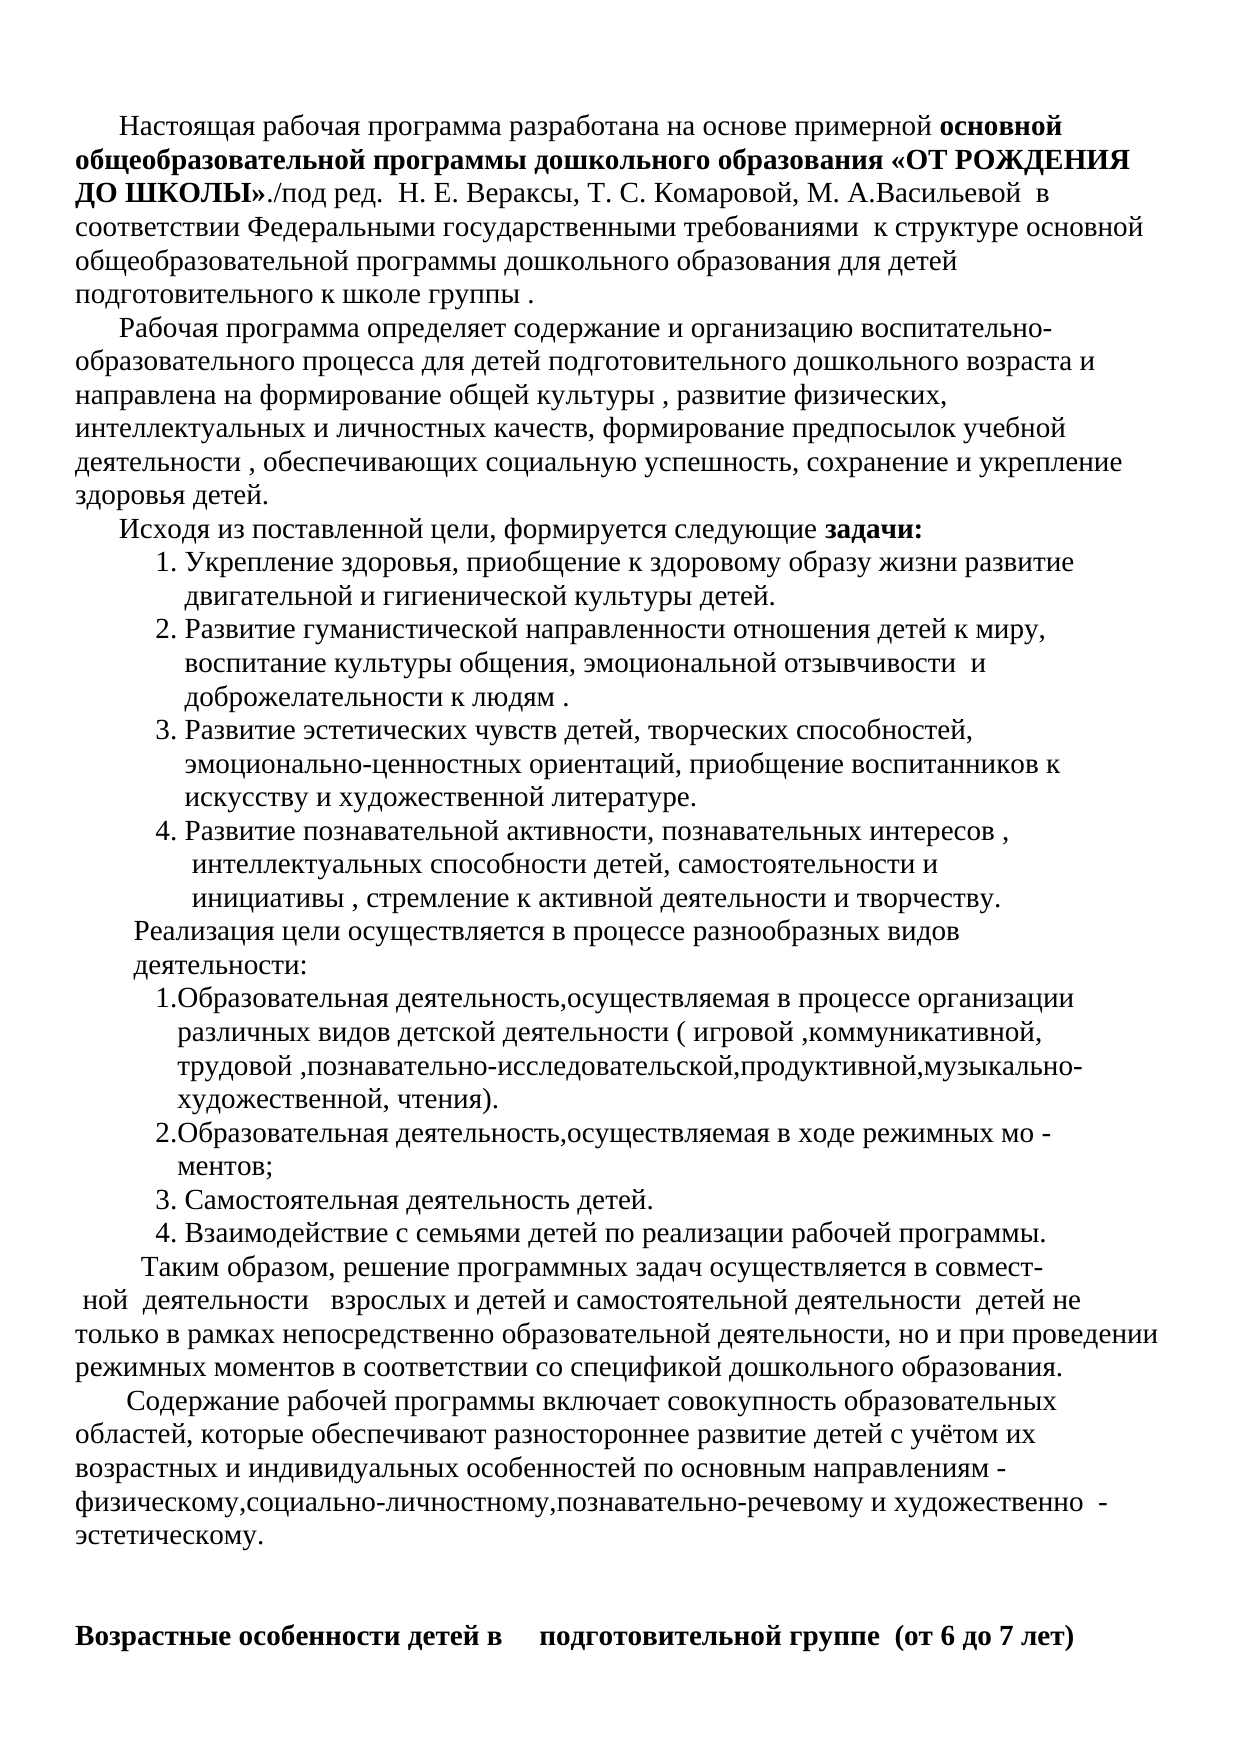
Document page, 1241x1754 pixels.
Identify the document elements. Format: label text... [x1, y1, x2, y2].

text различных видов детской деятельности ( игровой ,коммуникативной, [75, 1014, 1165, 1048]
text деятельности , обеспечивающих социальную успешность, сохранение и укрепление здоровья детей. [75, 444, 1165, 511]
text 3. Развитие эстетических чувств детей, творческих способностей, [75, 712, 1165, 746]
text искусству и художественной литературе. [75, 779, 1165, 813]
text деятельности: [75, 947, 1165, 981]
text 4. Развитие познавательной активности, познавательных интересов , [75, 813, 1165, 846]
text Настоящая рабочая программа разработана на основе примерной основной общеобразовательной программы дошкольного образования «ОТ РОЖДЕНИЯ ДО ШКОЛЫ»./под ред. Н. Е. Вераксы, Т. С. Комаровой, М. А.Васильевой в соответствии Федеральными государственными требованиями к структуре основной общеобразовательной программы дошкольного образования для детей подготовительного к школе группы . [75, 108, 1165, 310]
text 3. Самостоятельная деятельность детей. [75, 1182, 1165, 1215]
text интеллектуальных способности детей, самостоятельности и [75, 846, 1165, 880]
text 2. Развитие гуманистической направленности отношения детей к миру, [75, 612, 1165, 645]
text инициативы , стремление к активной деятельности и творчеству. [75, 880, 1165, 913]
text двигательной и гигиенической культуры детей. [75, 578, 1165, 612]
text 4. Взаимодействие с семьями детей по реализации рабочей программы. [75, 1215, 1165, 1249]
text эмоционально-ценностных ориентаций, приобщение воспитанников к [75, 746, 1165, 779]
text 1.Образовательная деятельность,осуществляемая в процессе организации [75, 981, 1165, 1014]
text доброжелательности к людям . [75, 679, 1165, 712]
text областей, которые обеспечивают разностороннее развитие детей с учётом их возрастных и индивидуальных особенностей по основным направлениям - физическому,социально-личностному,познавательно-речевому и художественно -эстетическому. [75, 1417, 1165, 1551]
text Возрастные особенности детей в подготовительной группе (от 6 до 7 лет) [75, 1618, 1165, 1651]
text Рабочая программа определяет содержание и организацию воспитательно- [75, 310, 1165, 343]
text трудовой ,познавательно-исследовательской,продуктивной,музыкально- [75, 1048, 1165, 1081]
text 1. Укрепление здоровья, приобщение к здоровому образу жизни развитие [75, 544, 1165, 578]
text ментов; [75, 1148, 1165, 1182]
text Содержание рабочей программы включает совокупность образовательных [75, 1383, 1165, 1417]
text образовательного процесса для детей подготовительного дошкольного возраста и направлена на формирование общей культуры , развитие физических, интеллектуальных и личностных качеств, формирование предпосылок учебной [75, 343, 1165, 444]
text воспитание культуры общения, эмоциональной отзывчивости и [75, 645, 1165, 679]
text Реализация цели осуществляется в процессе разнообразных видов [75, 913, 1165, 947]
text ной деятельности взрослых и детей и самостоятельной деятельности детей не только в рамках непосредственно образовательной деятельности, но и при проведении режимных моментов в соответствии со спецификой дошкольного образования. [75, 1282, 1165, 1383]
text 2.Образовательная деятельность,осуществляемая в ходе режимных мо - [75, 1115, 1165, 1148]
text Исходя из поставленной цели, формируется следующие задачи: [75, 511, 1165, 544]
text художественной, чтения). [75, 1081, 1165, 1115]
text Таким образом, решение программных задач осуществляется в совмест- [75, 1249, 1165, 1282]
